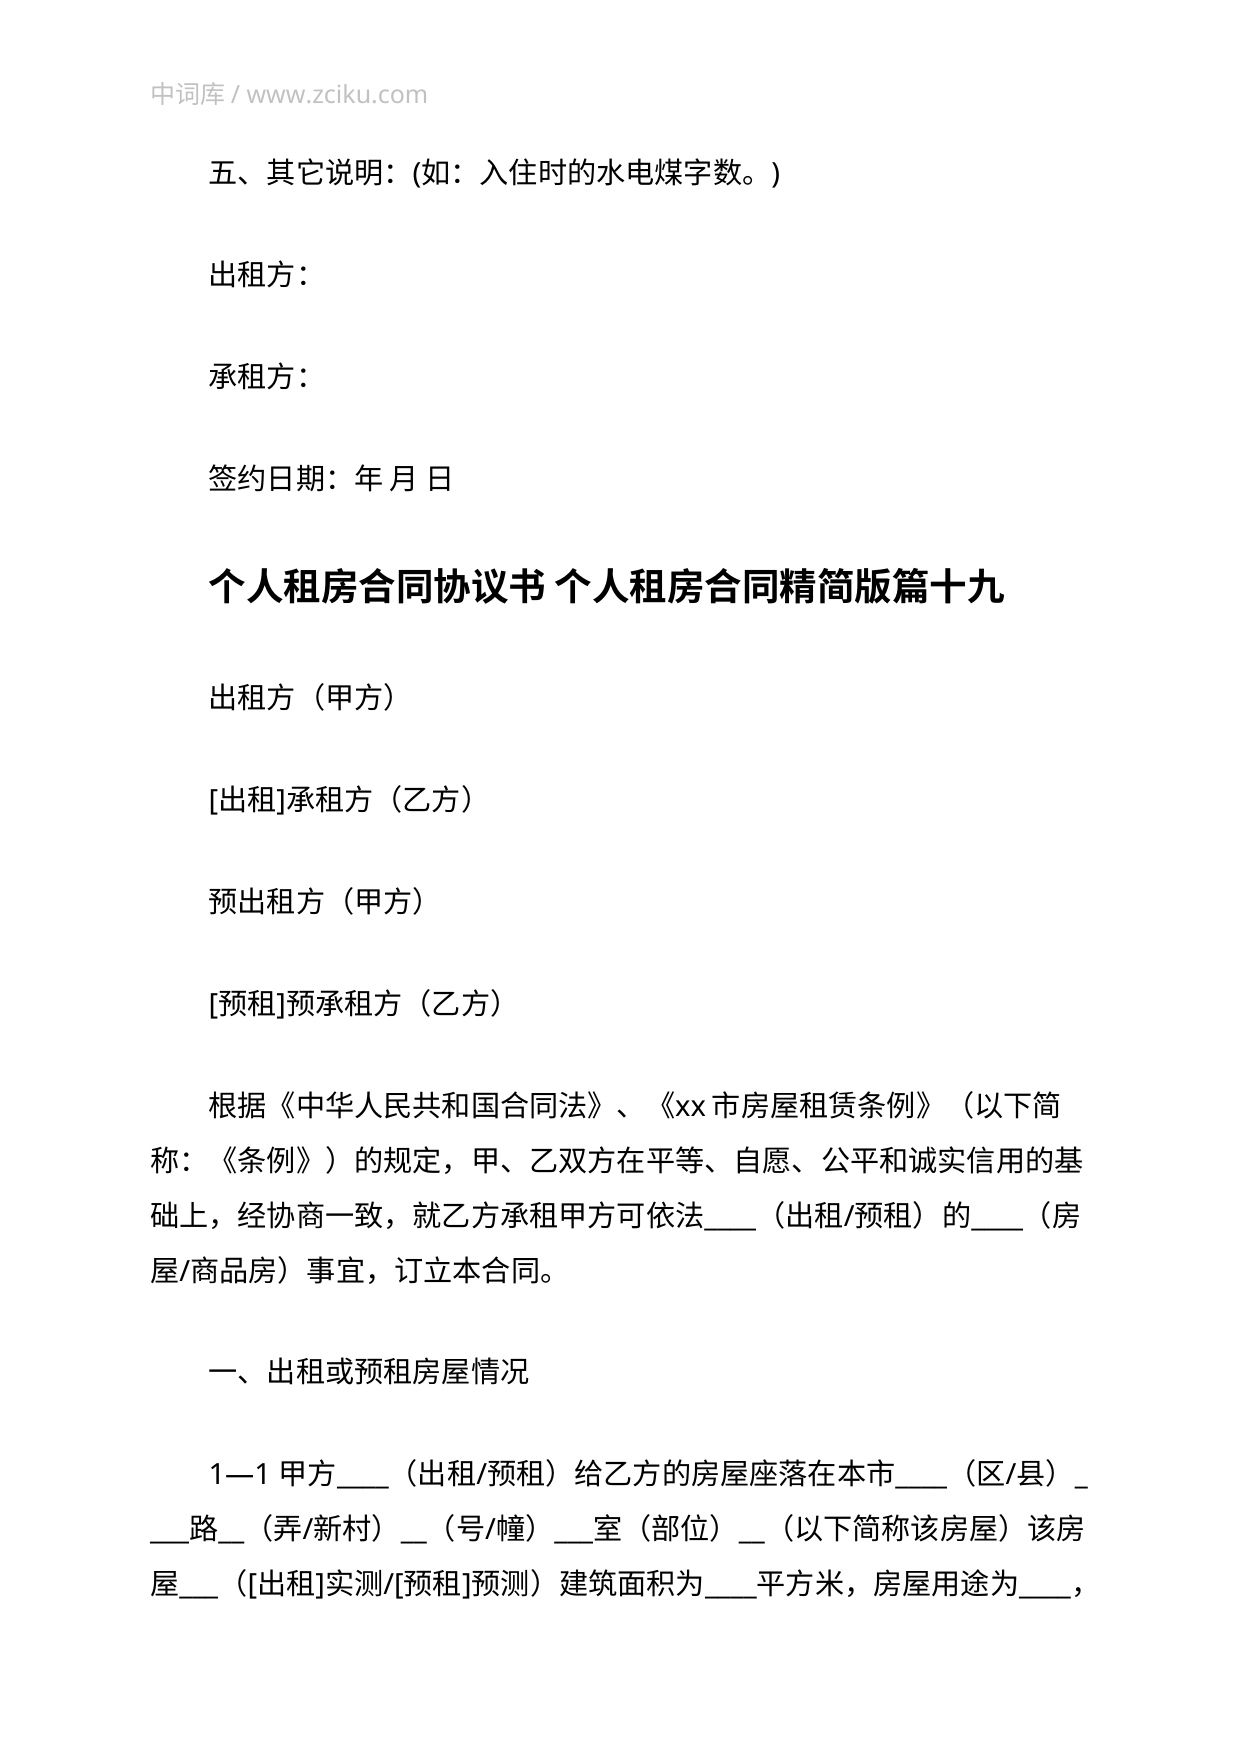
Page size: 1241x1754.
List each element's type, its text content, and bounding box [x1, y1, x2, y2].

text 签约日期：年 月 日 [150, 456, 1090, 498]
text 预出租方（甲方） [150, 878, 1090, 921]
text 根据《中华人民共和国合同法》、《xx市房屋租赁条例》（以下简称：《条例》）的规定，甲、乙双方在平等、自愿、公平和诚实信用的基础上，经协商一致，就乙方承租甲方可依法____（出租/预租）的____（房屋/商品房）事宜，订立本合同。 [150, 1082, 1090, 1289]
text 出租方： [150, 252, 1090, 294]
text 承租方： [150, 354, 1090, 396]
text 一、出租或预租房屋情况 [150, 1349, 1090, 1391]
text [预租]预承租方（乙方） [150, 980, 1090, 1023]
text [150, 1451, 1090, 1603]
text 个人租房合同协议书 个人租房合同精简版篇十九 [150, 557, 1090, 612]
text 出租方（甲方） [150, 675, 1090, 717]
text [出租]承租方（乙方） [150, 776, 1090, 819]
text 五、其它说明：(如：入住时的水电煤字数。) [150, 150, 1090, 192]
